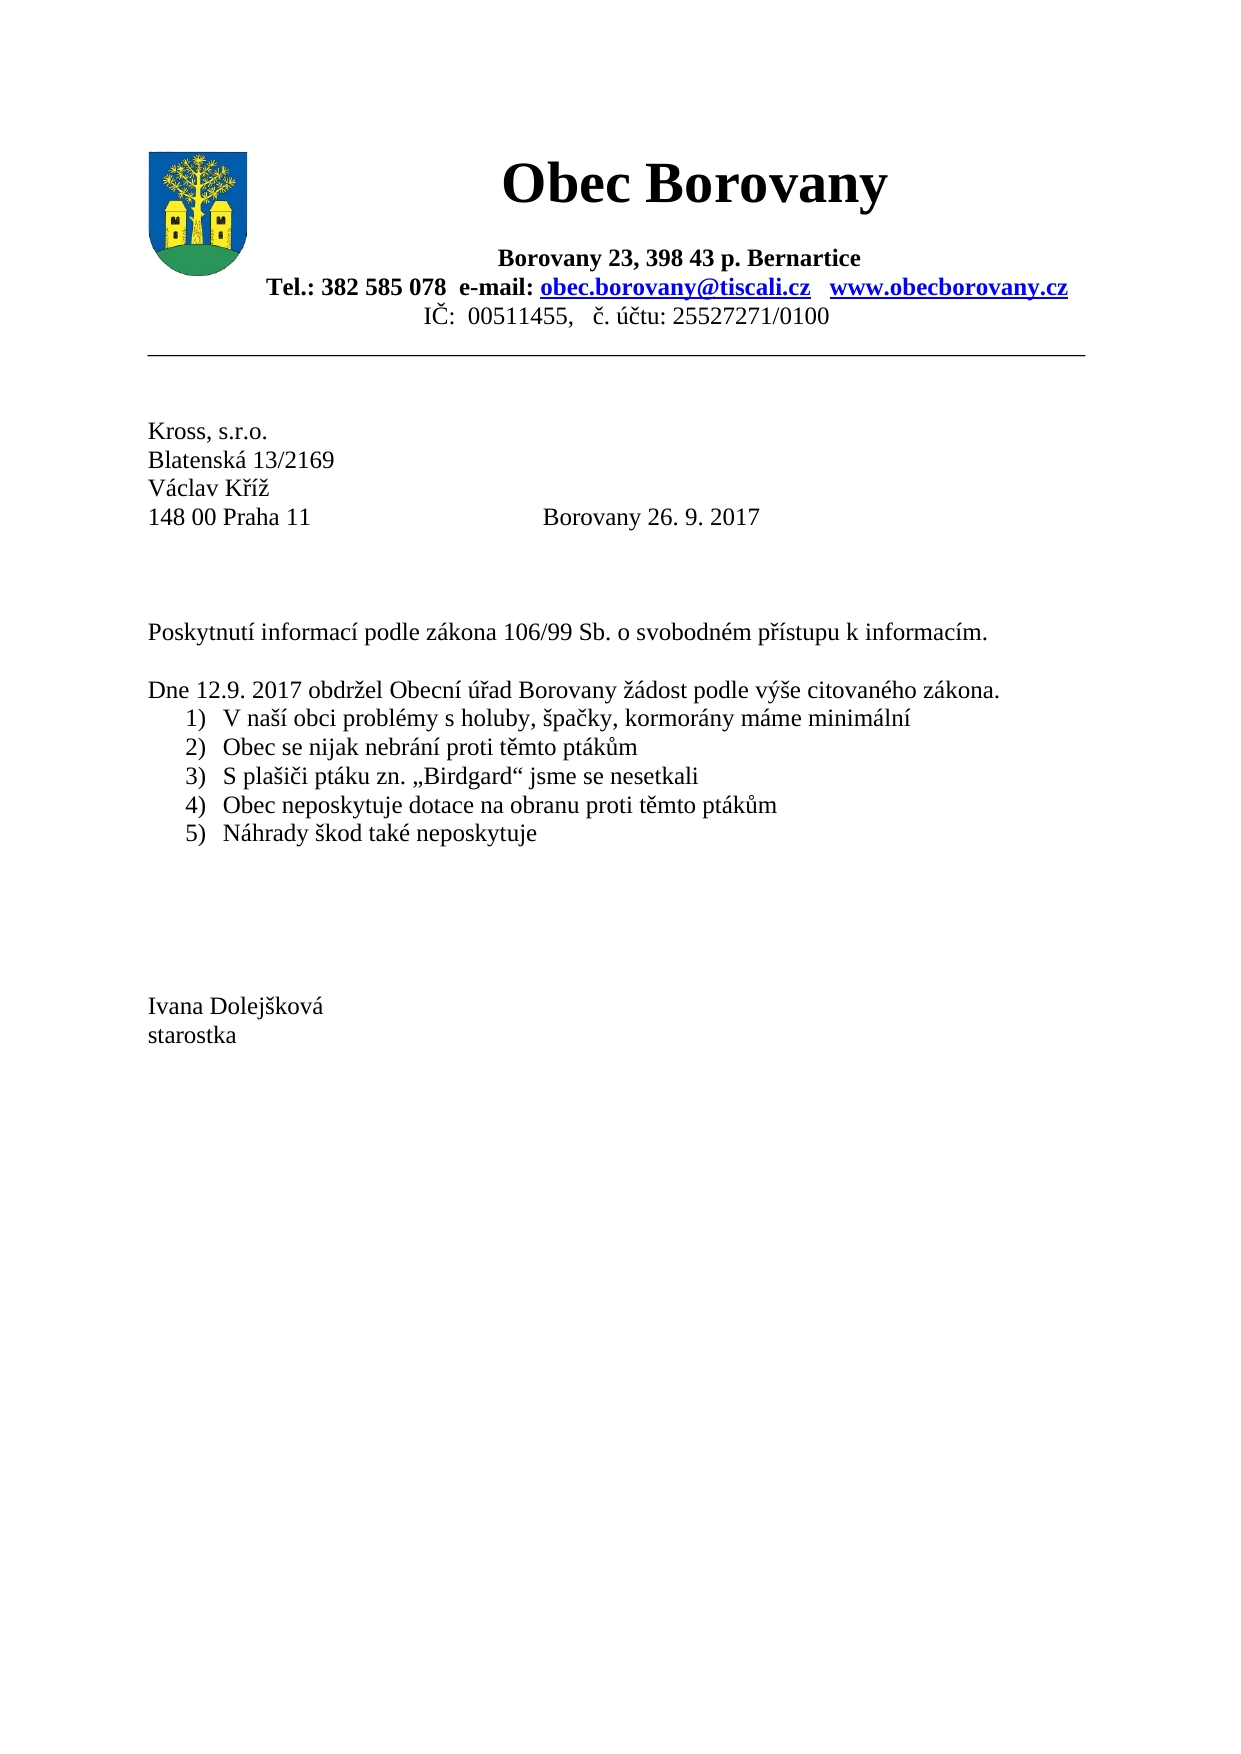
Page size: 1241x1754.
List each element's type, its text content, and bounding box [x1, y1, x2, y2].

text Tel.: 382 585 078 e-mail: obec.borovany@tiscali.cz www.obecborovany.cz [148, 272, 1093, 301]
text Kross, s.r.o. Blatenská 13/2169 Václav Kříž 148 00 Praha 11 Borovany 26. 9. 2017 [148, 416, 1093, 531]
text IČ: 00511455, č. účtu: 25527271/0100 ___________________________________________________________________________ [148, 301, 1093, 358]
text Ivana Dolejšková starostka [148, 991, 1093, 1048]
list Obec se nijak nebrání proti těmto ptákům [185, 732, 1093, 761]
list V naší obci problémy s holuby, špačky, kormorány máme minimální [185, 703, 1093, 732]
text Poskytnutí informací podle zákona 106/99 Sb. o svobodném přístupu k informacím. [148, 617, 1093, 675]
text Obec Borovany [247, 148, 1093, 215]
list Náhrady škod také neposkytuje [185, 818, 1093, 847]
picture [147, 148, 247, 274]
text Borovany 23, 398 43 p. Bernartice [247, 243, 1093, 272]
list Obec neposkytuje dotace na obranu proti těmto ptákům [185, 790, 1093, 818]
text Dne 12.9. 2017 obdržel Obecní úřad Borovany žádost podle výše citovaného zákona. [148, 675, 1093, 703]
list S plašiči ptáku zn. „Birdgard“ jsme se nesetkali [185, 761, 1093, 790]
